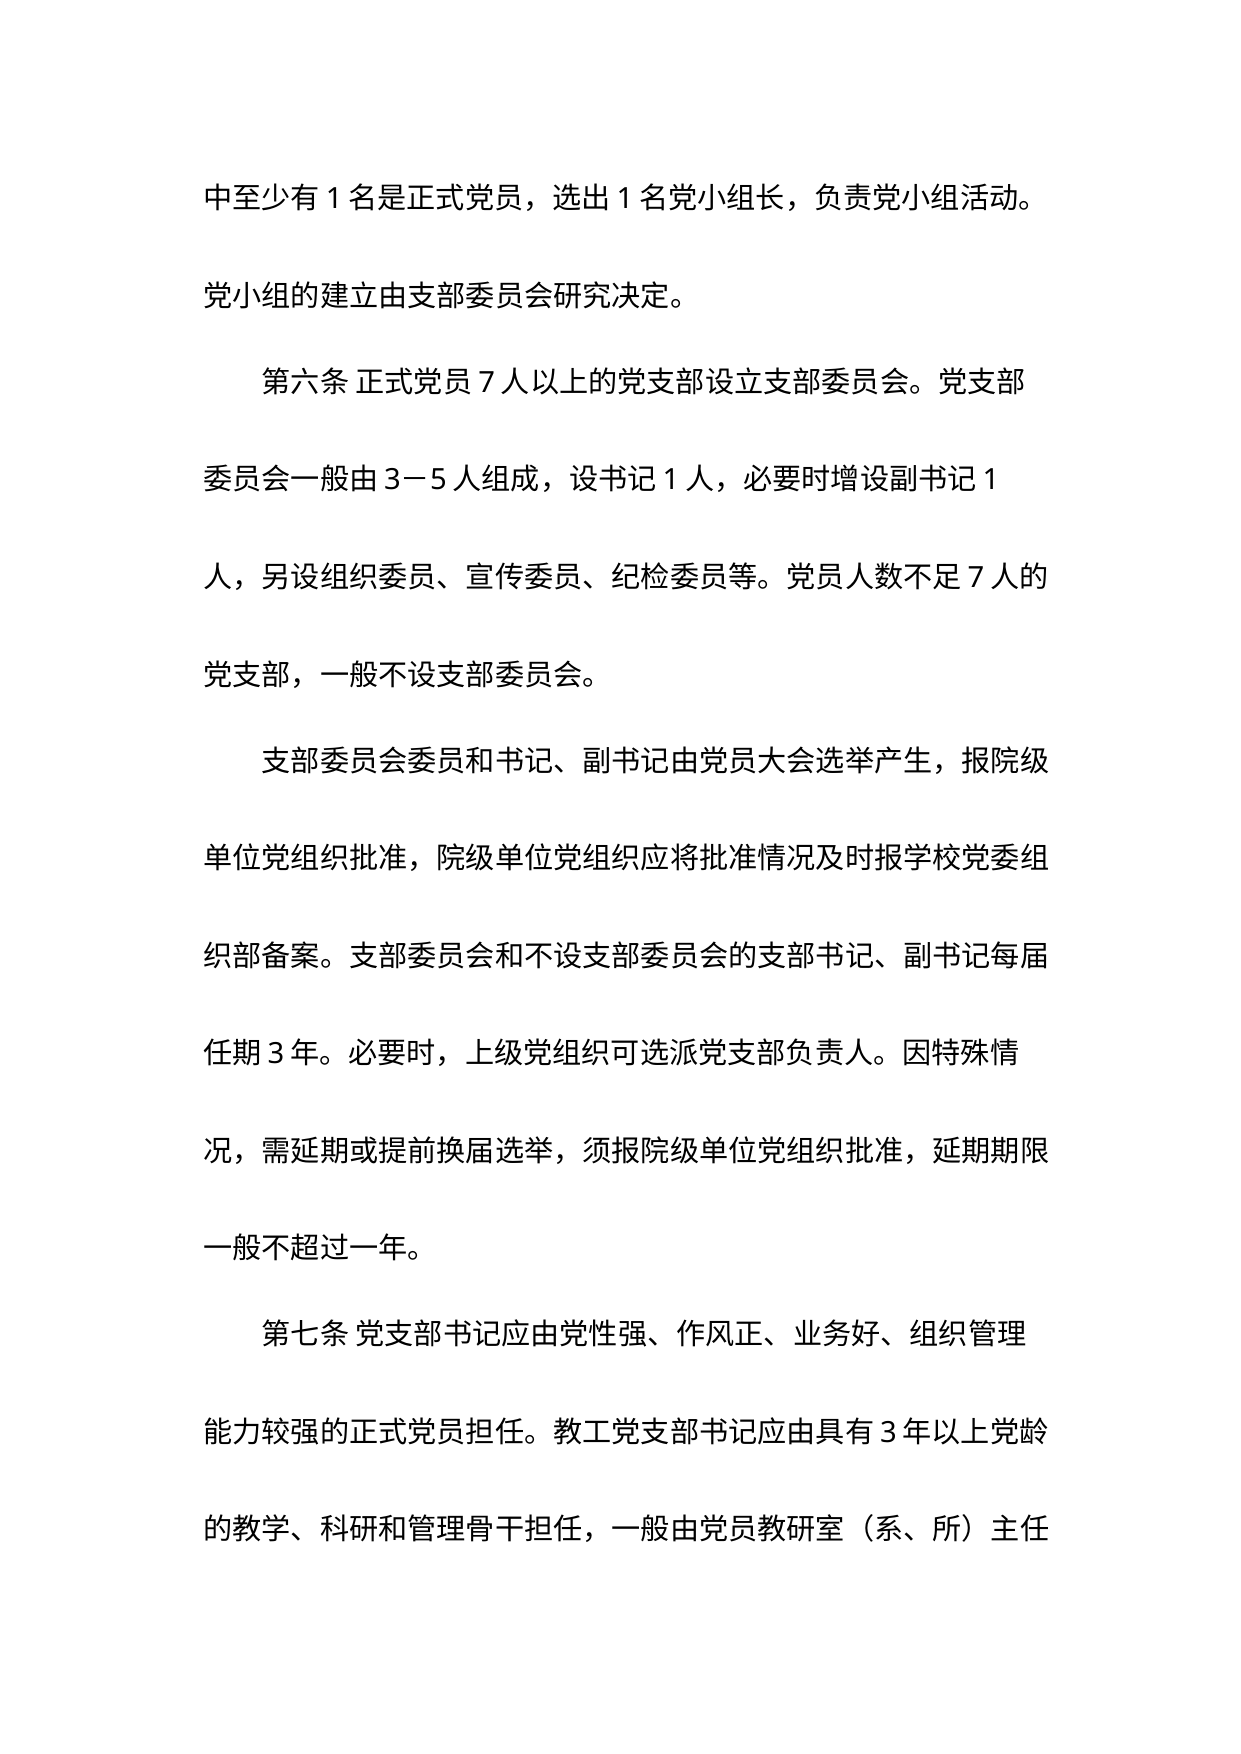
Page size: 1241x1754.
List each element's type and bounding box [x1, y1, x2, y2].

table_header [188, 162, 1053, 1561]
